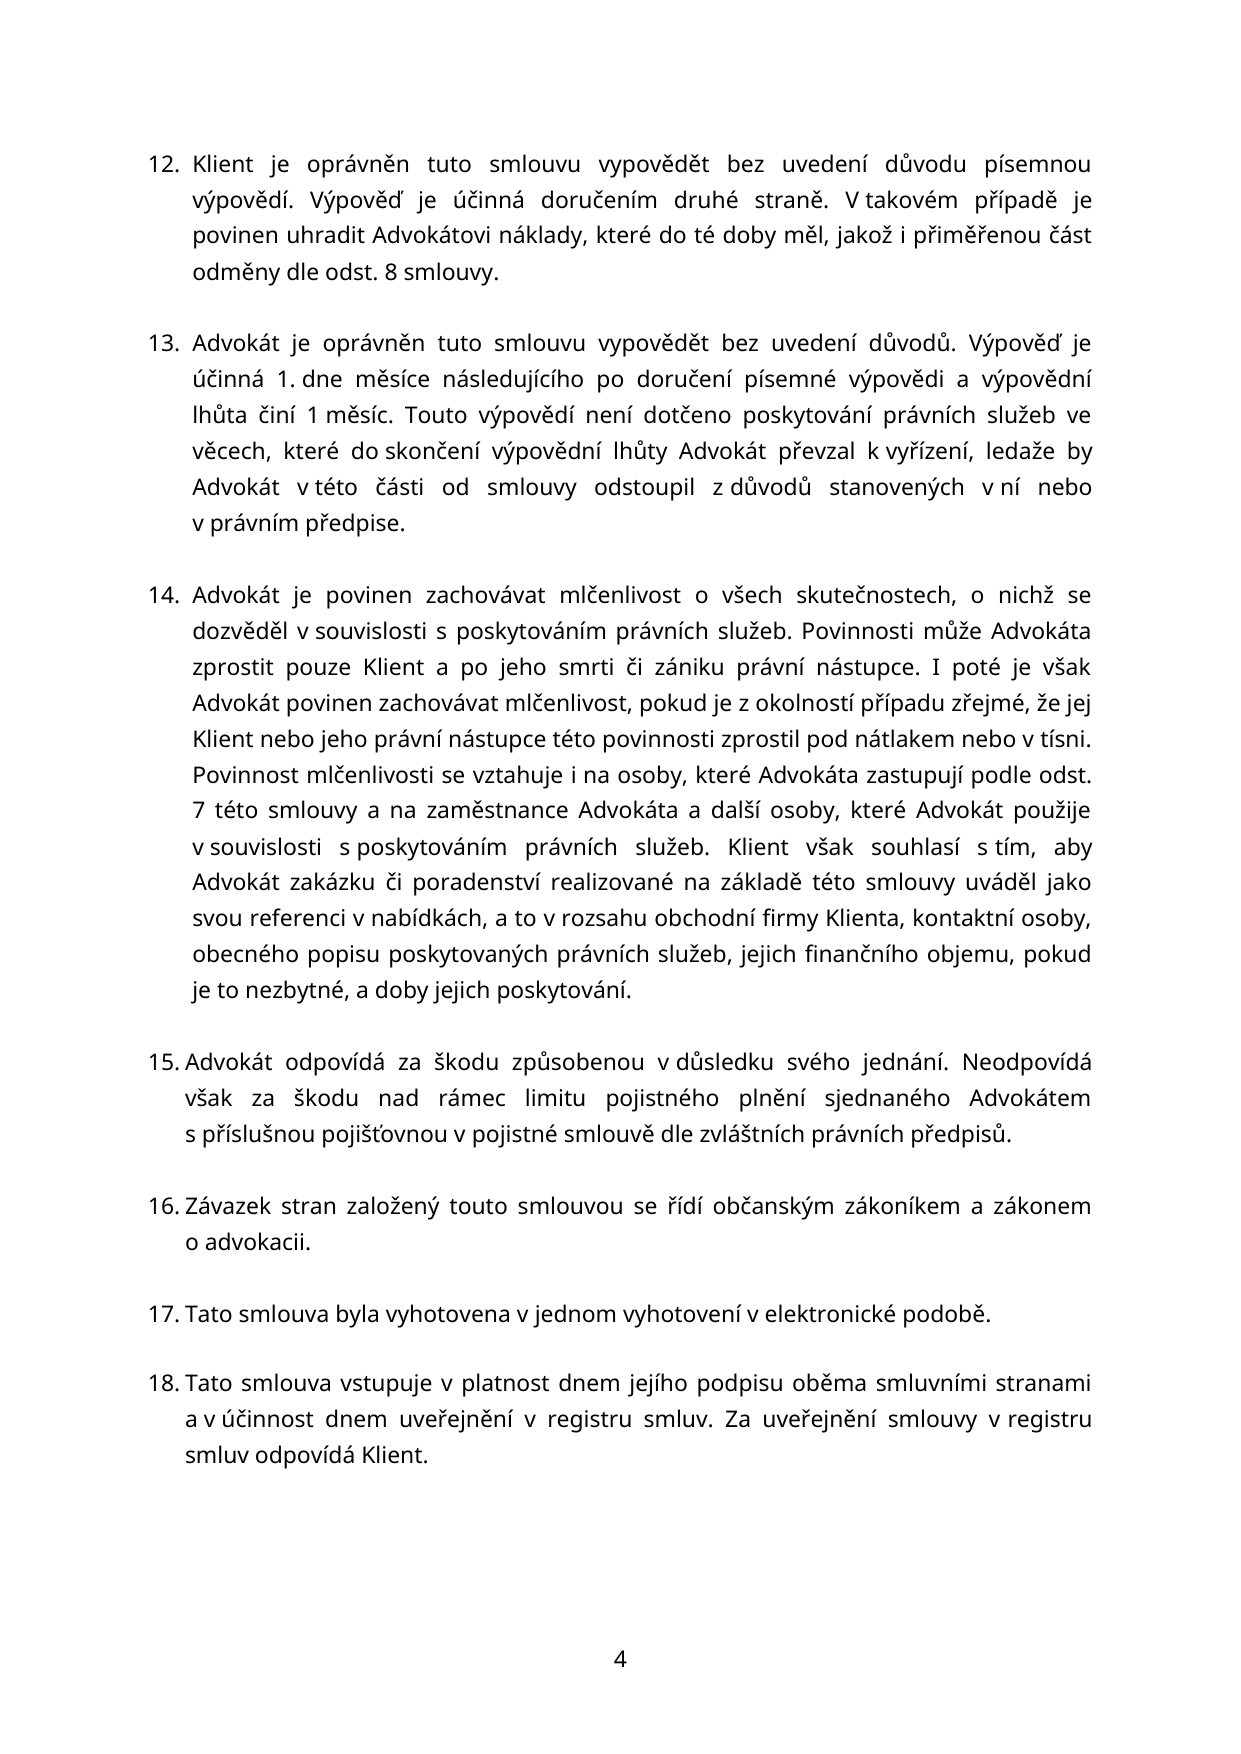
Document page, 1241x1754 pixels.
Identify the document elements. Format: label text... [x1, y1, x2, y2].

list Tato smlouva byla vyhotovena v jednom vyhotovení v elektronické podobě. [148, 1298, 1093, 1329]
list Advokát odpovídá za škodu způsobenou v důsledku svého jednání. Neodpovídá však za škodu nad rámec limitu pojistného plnění sjednaného Advokátem s příslušnou pojišťovnou v pojistné smlouvě dle zvláštních právních předpisů. [148, 1046, 1093, 1149]
list Tato smlouva vstupuje v platnost dnem jejího podpisu oběma smluvními stranami a v účinnost dnem uveřejnění v registru smluv. Za uveřejnění smlouvy v registru smluv odpovídá Klient. [148, 1367, 1093, 1470]
list Advokát je povinen zachovávat mlčenlivost o všech skutečnostech, o nichž se dozvěděl v souvislosti s poskytováním právních služeb. Povinnosti může Advokáta zprostit pouze Klient a po jeho smrti či zániku právní nástupce. I poté je však Advokát povinen zachovávat mlčenlivost, pokud je z okolností případu zřejmé, že jej Klient nebo jeho právní nástupce této povinnosti zprostil pod nátlakem nebo v tísni. Povinnost mlčenlivosti se vztahuje i na osoby, které Advokáta zastupují podle odst. 7 této smlouvy a na zaměstnance Advokáta a další osoby, které Advokát použije v souvislosti s poskytováním právních služeb. Klient však souhlasí s tím, aby Advokát zakázku či poradenství realizované na základě této smlouvy uváděl jako svou referenci v nabídkách, a to v rozsahu obchodní firmy Klienta, kontaktní osoby, obecného popisu poskytovaných právních služeb, jejich finančního objemu, pokud je to nezbytné, a doby jejich poskytování. [148, 579, 1093, 1005]
list Závazek stran založený touto smlouvou se řídí občanským zákoníkem a zákonem o advokacii. [148, 1190, 1093, 1257]
list Advokát je oprávněn tuto smlouvu vypovědět bez uvedení důvodů. Výpověď je účinná 1. dne měsíce následujícího po doručení písemné výpovědi a výpovědní lhůta činí 1 měsíc. Touto výpovědí není dotčeno poskytování právních služeb ve věcech, které do skončení výpovědní lhůty Advokát převzal k vyřízení, ledaže by Advokát v této části od smlouvy odstoupil z důvodů stanovených v ní nebo v právním předpise. [148, 327, 1093, 538]
list Klient je oprávněn tuto smlouvu vypovědět bez uvedení důvodu písemnou výpovědí. Výpověď je účinná doručením druhé straně. V takovém případě je povinen uhradit Advokátovi náklady, které do té doby měl, jakož i přiměřenou část odměny dle odst. 8 smlouvy. [148, 148, 1093, 287]
